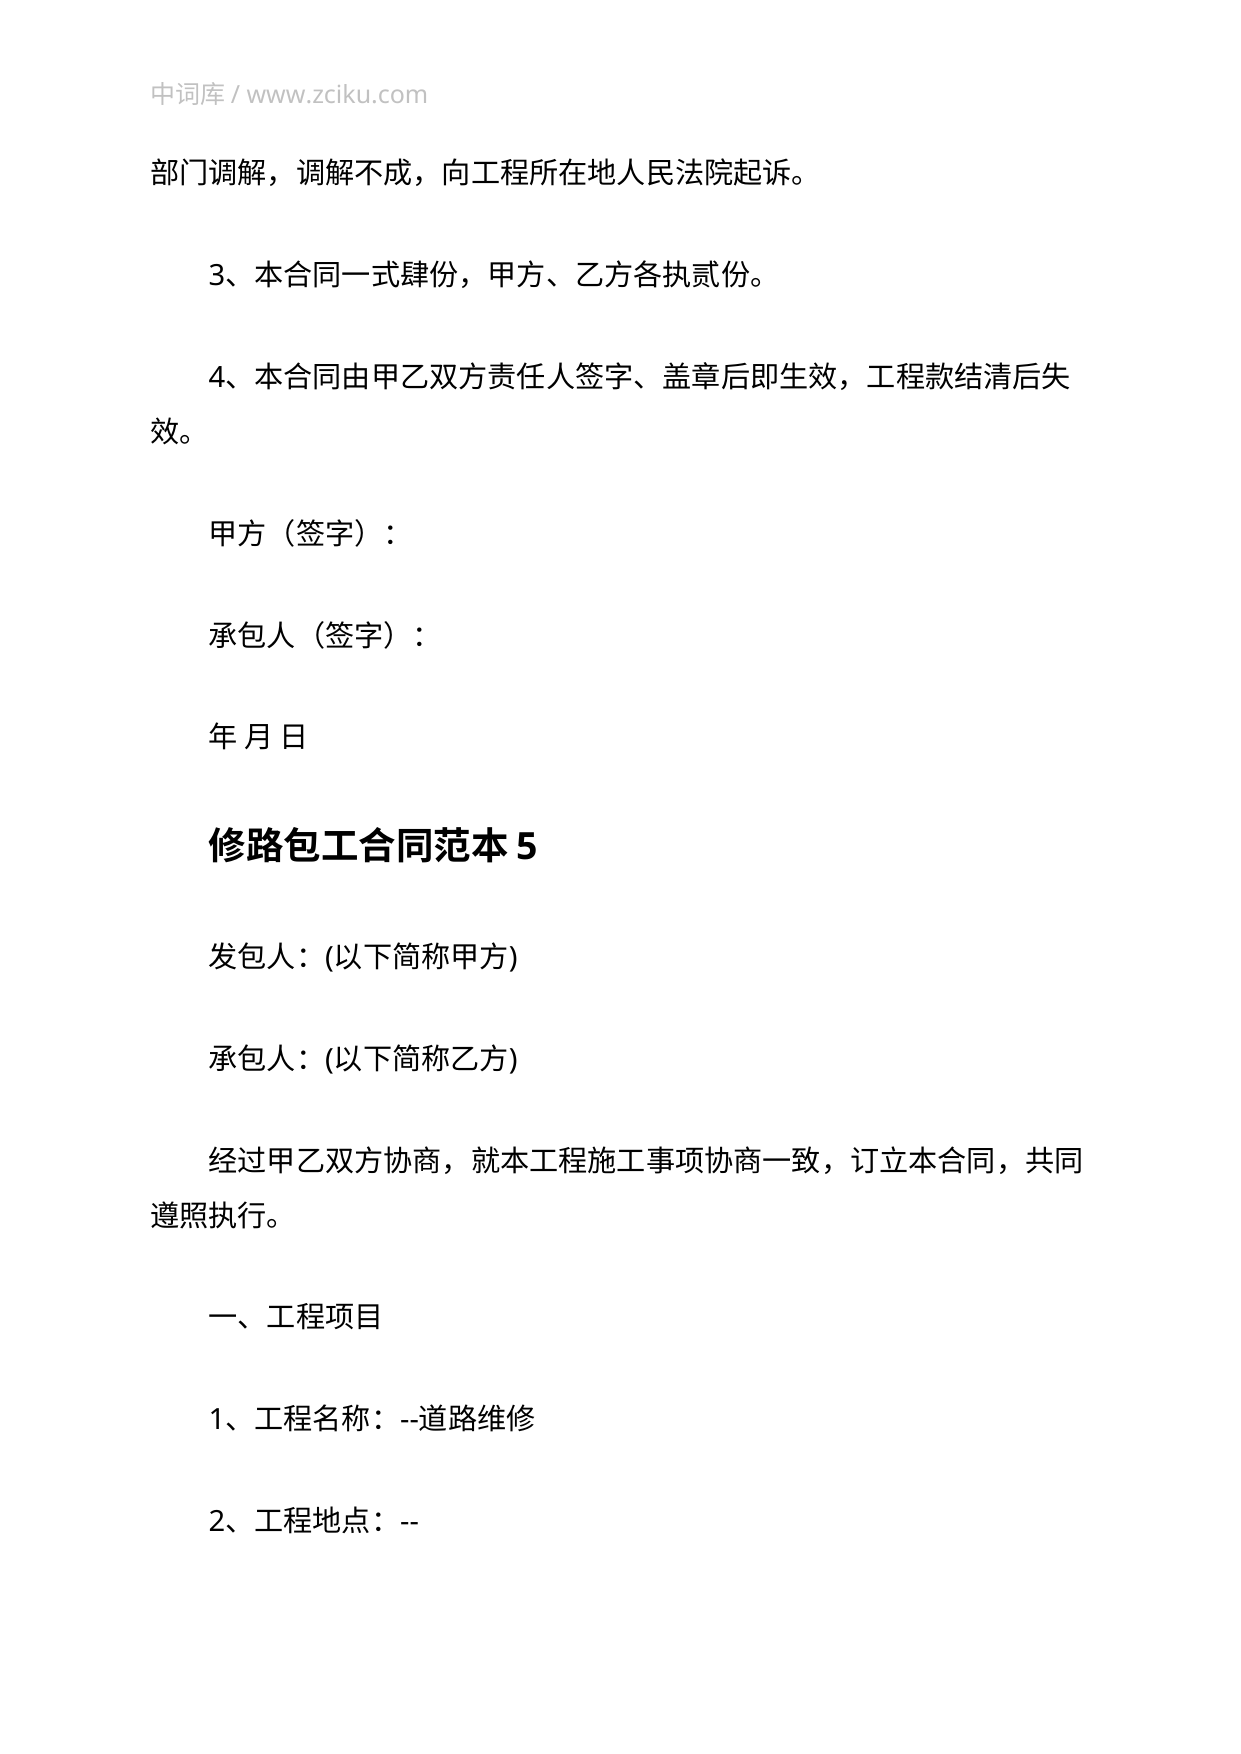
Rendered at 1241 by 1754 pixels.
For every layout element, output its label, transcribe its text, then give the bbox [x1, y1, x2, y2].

text 4、本合同由甲乙双方责任人签字、盖章后即生效，工程款结清后失效。 [150, 354, 1090, 451]
text 甲方（签字）： [150, 511, 1090, 553]
text 经过甲乙双方协商，就本工程施工事项协商一致，订立本合同，共同遵照执行。 [150, 1137, 1090, 1234]
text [150, 150, 1090, 192]
text 承包人：(以下简称乙方) [150, 1035, 1090, 1078]
text 3、本合同一式肆份，甲方、乙方各执贰份。 [150, 252, 1090, 294]
text 2、工程地点：-- [150, 1498, 1090, 1540]
text 1、工程名称：--道路维修 [150, 1396, 1090, 1438]
text 一、工程项目 [150, 1294, 1090, 1336]
text 年 月 日 [150, 714, 1090, 756]
text 修路包工合同范本5 [150, 816, 1090, 870]
text 发包人：(以下简称甲方) [150, 933, 1090, 976]
text 承包人（签字）： [150, 612, 1090, 654]
